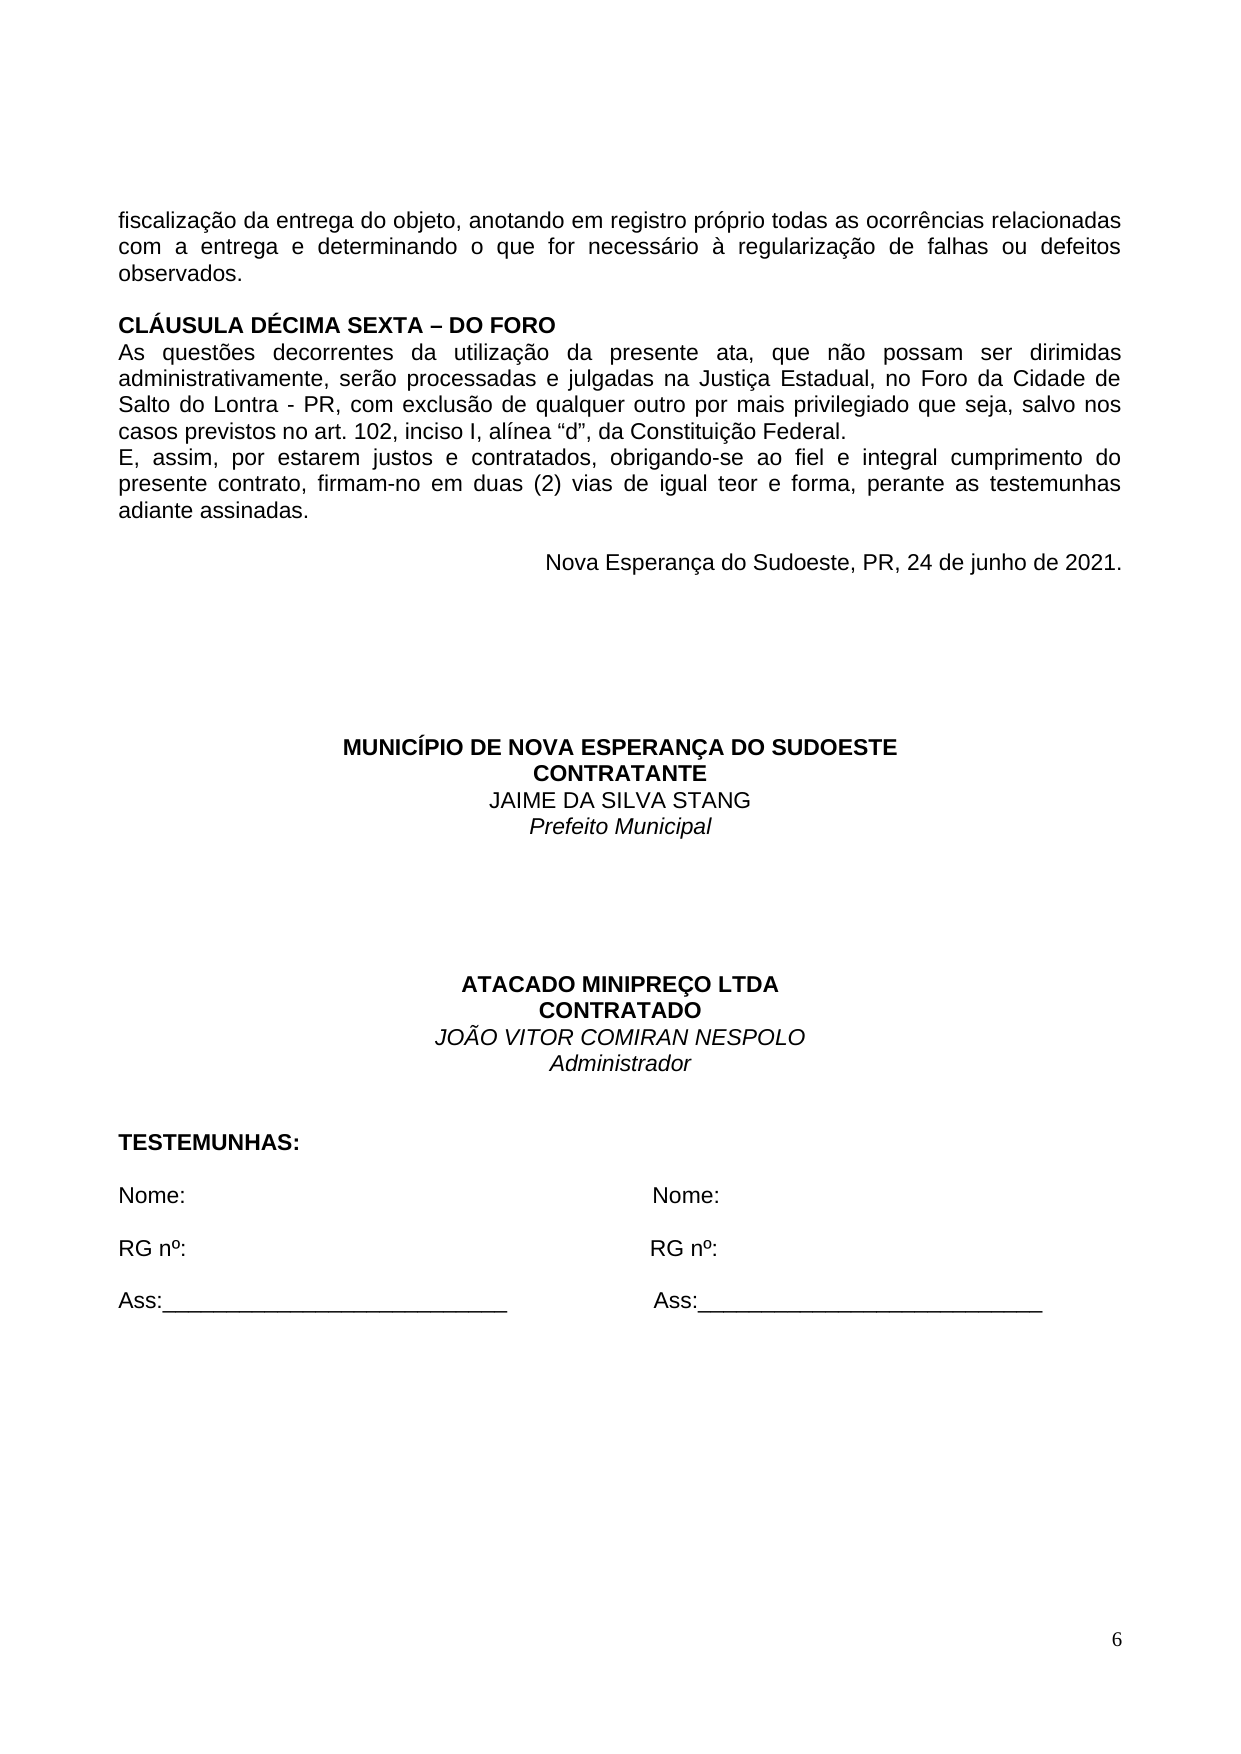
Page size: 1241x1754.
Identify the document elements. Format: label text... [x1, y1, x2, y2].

text JAIME DA SILVA STANG [118, 787, 1122, 813]
text CONTRATANTE [118, 760, 1122, 787]
text MUNICÍPIO DE NOVA ESPERANÇA DO SUDOESTE [118, 734, 1122, 760]
text JOÃO VITOR COMIRAN NESPOLO [118, 1024, 1122, 1050]
text E, assim, por estarem justos e contratados, obrigando-se ao fiel e integral cumprimento do presente contrato, firmam-no em duas (2) vias de igual teor e forma, perante as testemunhas adiante assinadas. [118, 444, 1122, 523]
text CLÁUSULA DÉCIMA SEXTA – DO FORO [118, 312, 1122, 338]
text As questões decorrentes da utilização da presente ata, que não possam ser dirimidas administrativamente, serão processadas e julgadas na Justiça Estadual, no Foro da Cidade de Salto do Lontra - PR, com exclusão de qualquer outro por mais privilegiado que seja, salvo nos casos previstos no art. 102, inciso I, alínea “d”, da Constituição Federal. [118, 338, 1122, 444]
text RG nº: RG nº: [118, 1234, 1122, 1261]
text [118, 207, 1122, 286]
text ATACADO MINIPREÇO LTDA [118, 971, 1122, 997]
text Ass:___________________________ Ass:___________________________ [118, 1287, 1122, 1314]
text TESTEMUNHAS: [118, 1129, 1122, 1156]
text Administrador [118, 1050, 1122, 1076]
text Nova Esperança do Sudoeste, PR, 24 de junho de 2021. [118, 549, 1122, 576]
text Nome: Nome: [118, 1182, 1122, 1208]
text CONTRATADO [118, 997, 1122, 1024]
text Prefeito Municipal [118, 813, 1122, 839]
